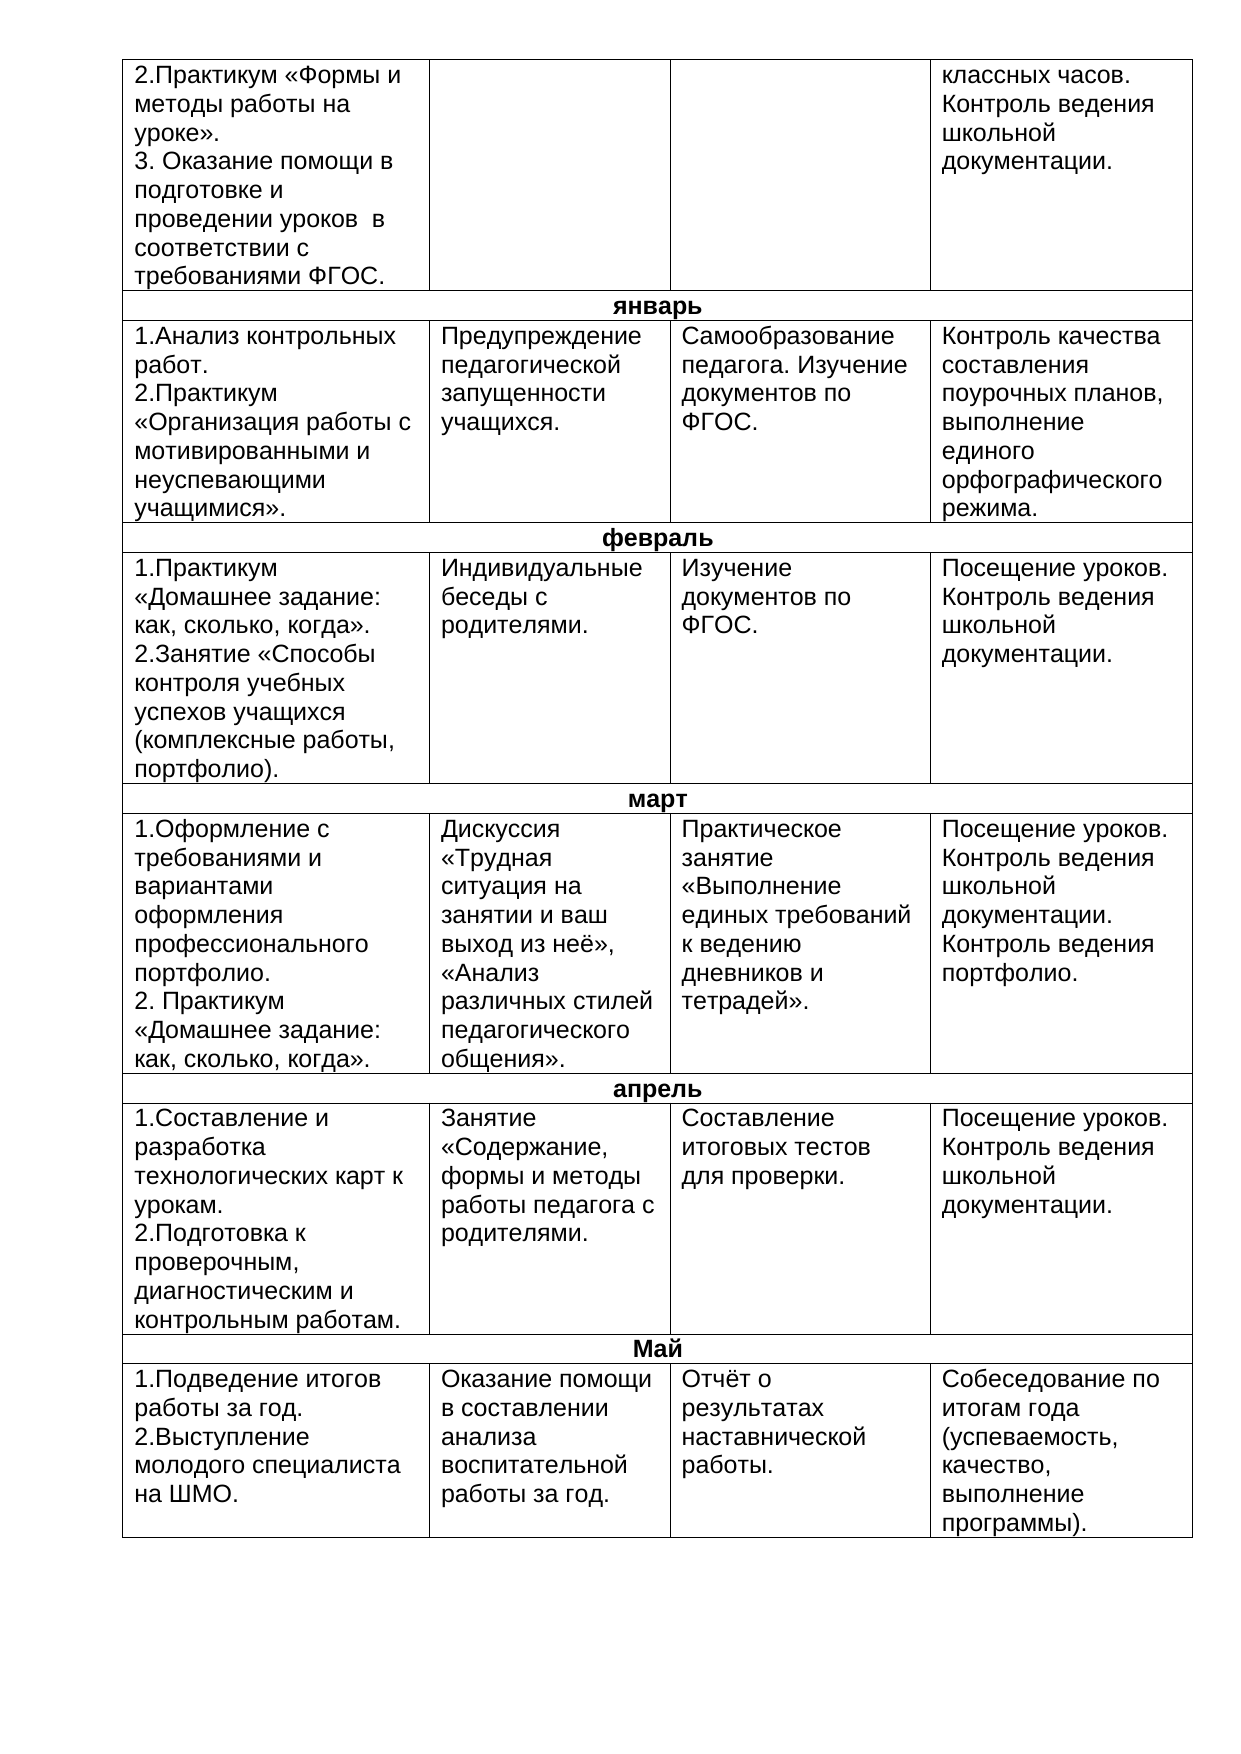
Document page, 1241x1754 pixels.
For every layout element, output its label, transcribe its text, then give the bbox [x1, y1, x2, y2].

table_cell Самообразование педагога. Изучение документов по ФГОС. [671, 321, 930, 522]
table_cell Предупреждение педагогической запущенности учащихся. [430, 321, 670, 522]
table_cell Практическое занятие «Выполнение единых требований к ведению дневников и тетрадей». [671, 814, 930, 1073]
table_cell Май [123, 1335, 1192, 1363]
table_cell Оказание помощи в составлении анализа воспитательной работы за год. [430, 1364, 670, 1537]
table_cell февраль [123, 523, 1192, 552]
table_cell Изучение документов по ФГОС. [671, 553, 930, 783]
table_cell Посещение уроков. Контроль ведения школьной документации. [931, 553, 1192, 783]
table_cell Посещение уроков. Контроль ведения школьной документации. Контроль ведения портфолио. [931, 814, 1192, 1073]
table_cell апрель [123, 1074, 1192, 1102]
table_cell Дискуссия «Трудная ситуация на занятии и ваш выход из неё», «Анализ различных стилей педагогического общения». [430, 814, 670, 1073]
table_cell 1.Подведение итогов работы за год. 2.Выступление молодого специалиста на ШМО. [123, 1364, 429, 1537]
table_cell 1.Практикум «Домашнее задание: как, сколько, когда». 2.Занятие «Способы контроля учебных успехов учащихся (комплексные работы, портфолио). [123, 553, 429, 783]
table_cell Составление итоговых тестов для проверки. [671, 1104, 930, 1333]
table_cell Посещение уроков. Контроль ведения школьной документации. [931, 1104, 1192, 1333]
table_cell Контроль качества составления поурочных планов, выполнение единого орфографического режима. [931, 321, 1192, 522]
table_cell 1.Составление и разработка технологических карт к урокам. 2.Подготовка к проверочным, диагностическим и контрольным работам. [123, 1104, 429, 1333]
table_cell Отчёт о результатах наставнической работы. [671, 1364, 930, 1537]
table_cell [123, 60, 429, 290]
table_cell Собеседование по итогам года (успеваемость, качество, выполнение программы). [931, 1364, 1192, 1537]
table_cell 1.Оформление с требованиями и вариантами оформления профессионального портфолио. 2. Практикум «Домашнее задание: как, сколько, когда». [123, 814, 429, 1073]
table_cell март [123, 784, 1192, 813]
table_cell Занятие «Содержание, формы и методы работы педагога с родителями. [430, 1104, 670, 1333]
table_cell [931, 60, 1192, 290]
table_cell январь [123, 291, 1192, 320]
table_cell 1.Анализ контрольных работ. 2.Практикум «Организация работы с мотивированными и неуспевающими учащимися». [123, 321, 429, 522]
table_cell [430, 60, 670, 290]
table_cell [671, 60, 930, 290]
table_cell Индивидуальные беседы с родителями. [430, 553, 670, 783]
